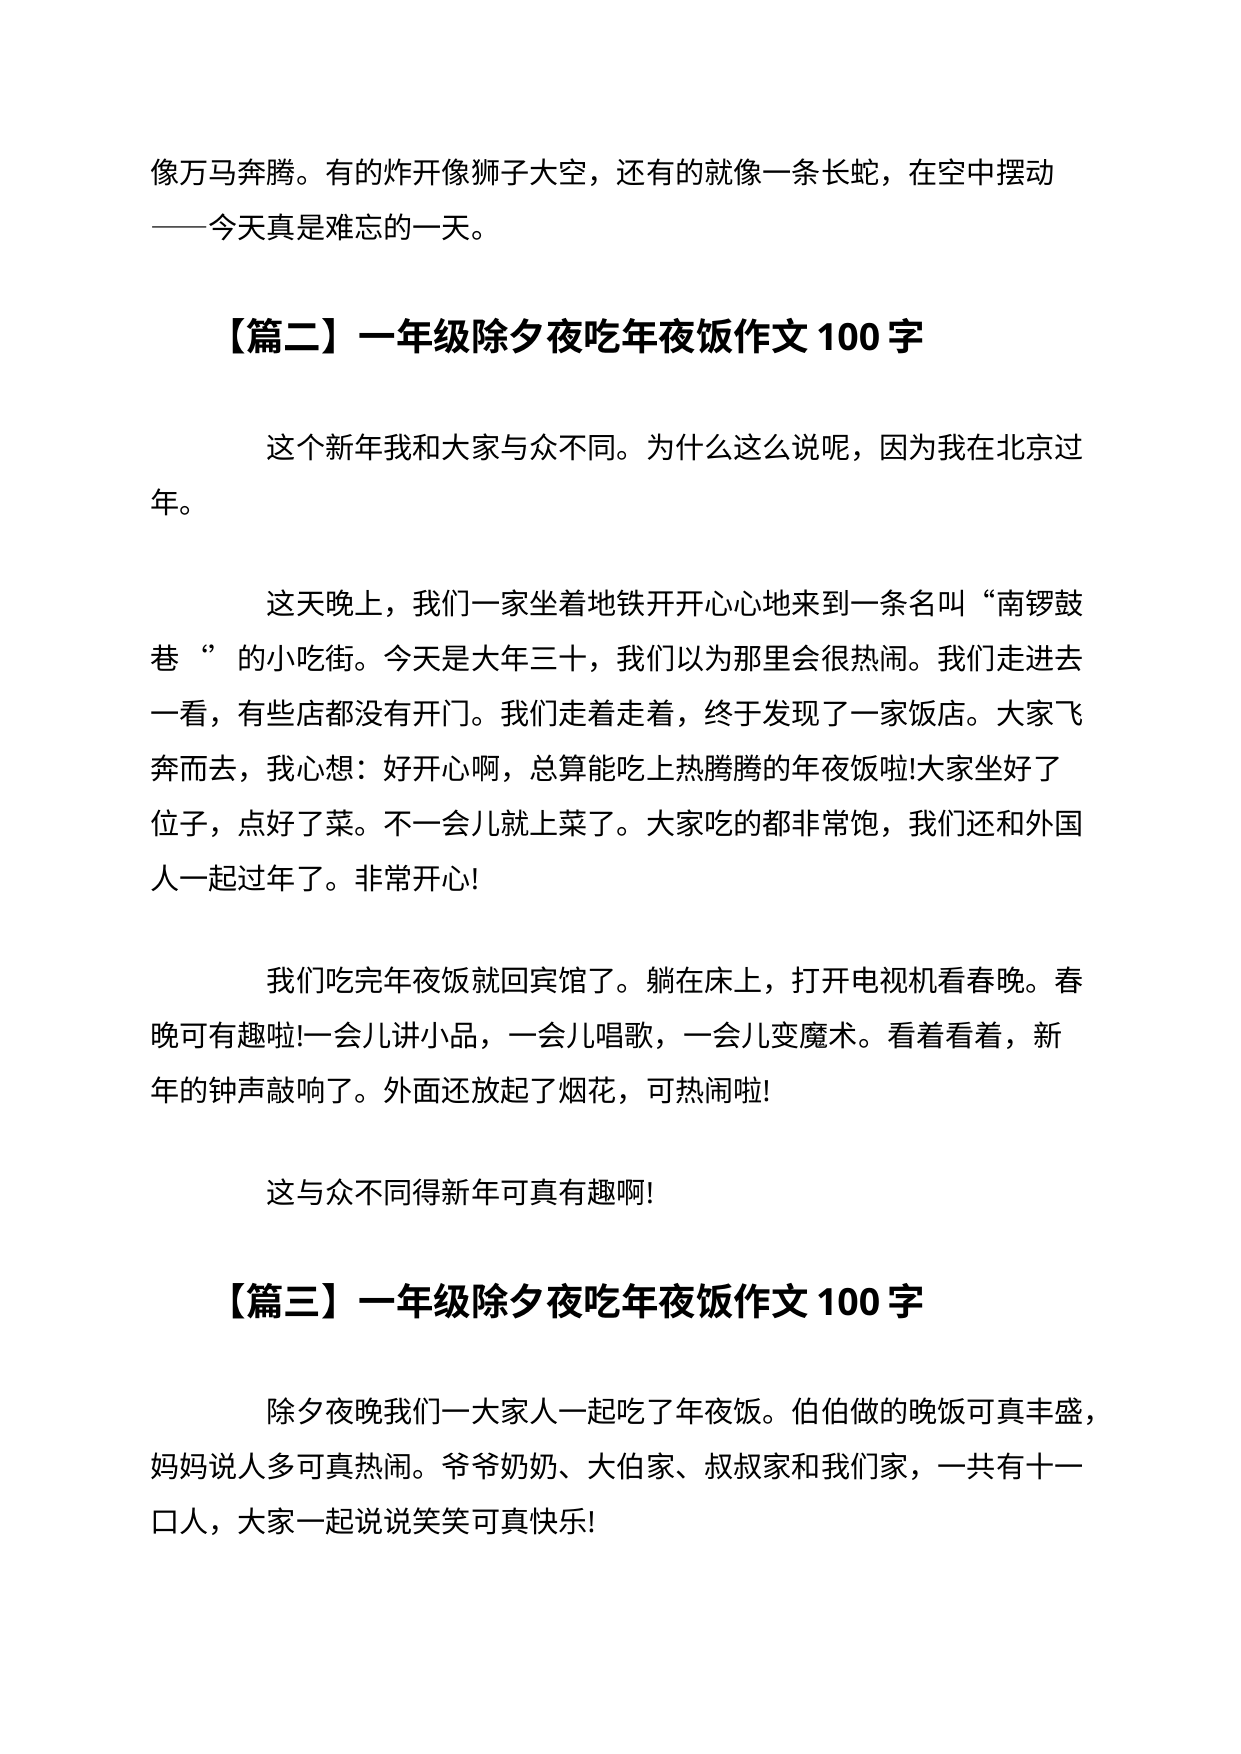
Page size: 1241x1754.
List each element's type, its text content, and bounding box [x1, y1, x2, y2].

text 【篇三】一年级除夕夜吃年夜饭作文100字 [150, 1271, 1090, 1326]
text 除夕夜晚我们一大家人一起吃了年夜饭。伯伯做的晚饭可真丰盛，妈妈说人多可真热闹。爷爷奶奶、大伯家、叔叔家和我们家，一共有十一口人，大家一起说说笑笑可真快乐! [150, 1389, 1090, 1541]
text 【篇二】一年级除夕夜吃年夜饭作文100字 [150, 307, 1090, 361]
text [150, 150, 1090, 247]
text 这天晚上，我们一家坐着地铁开开心心地来到一条名叫“南锣鼓巷‘’的小吃街。今天是大年三十，我们以为那里会很热闹。我们走进去一看，有些店都没有开门。我们走着走着，终于发现了一家饭店。大家飞奔而去，我心想：好开心啊，总算能吃上热腾腾的年夜饭啦!大家坐好了位子，点好了菜。不一会儿就上菜了。大家吃的都非常饱，我们还和外国人一起过年了。非常开心! [150, 581, 1090, 898]
text 我们吃完年夜饭就回宾馆了。躺在床上，打开电视机看春晚。春晚可有趣啦!一会儿讲小品，一会儿唱歌，一会儿变魔术。看着看着，新年的钟声敲响了。外面还放起了烟花，可热闹啦! [150, 957, 1090, 1110]
text 这个新年我和大家与众不同。为什么这么说呢，因为我在北京过年。 [150, 424, 1090, 521]
text 这与众不同得新年可真有趣啊! [150, 1169, 1090, 1212]
